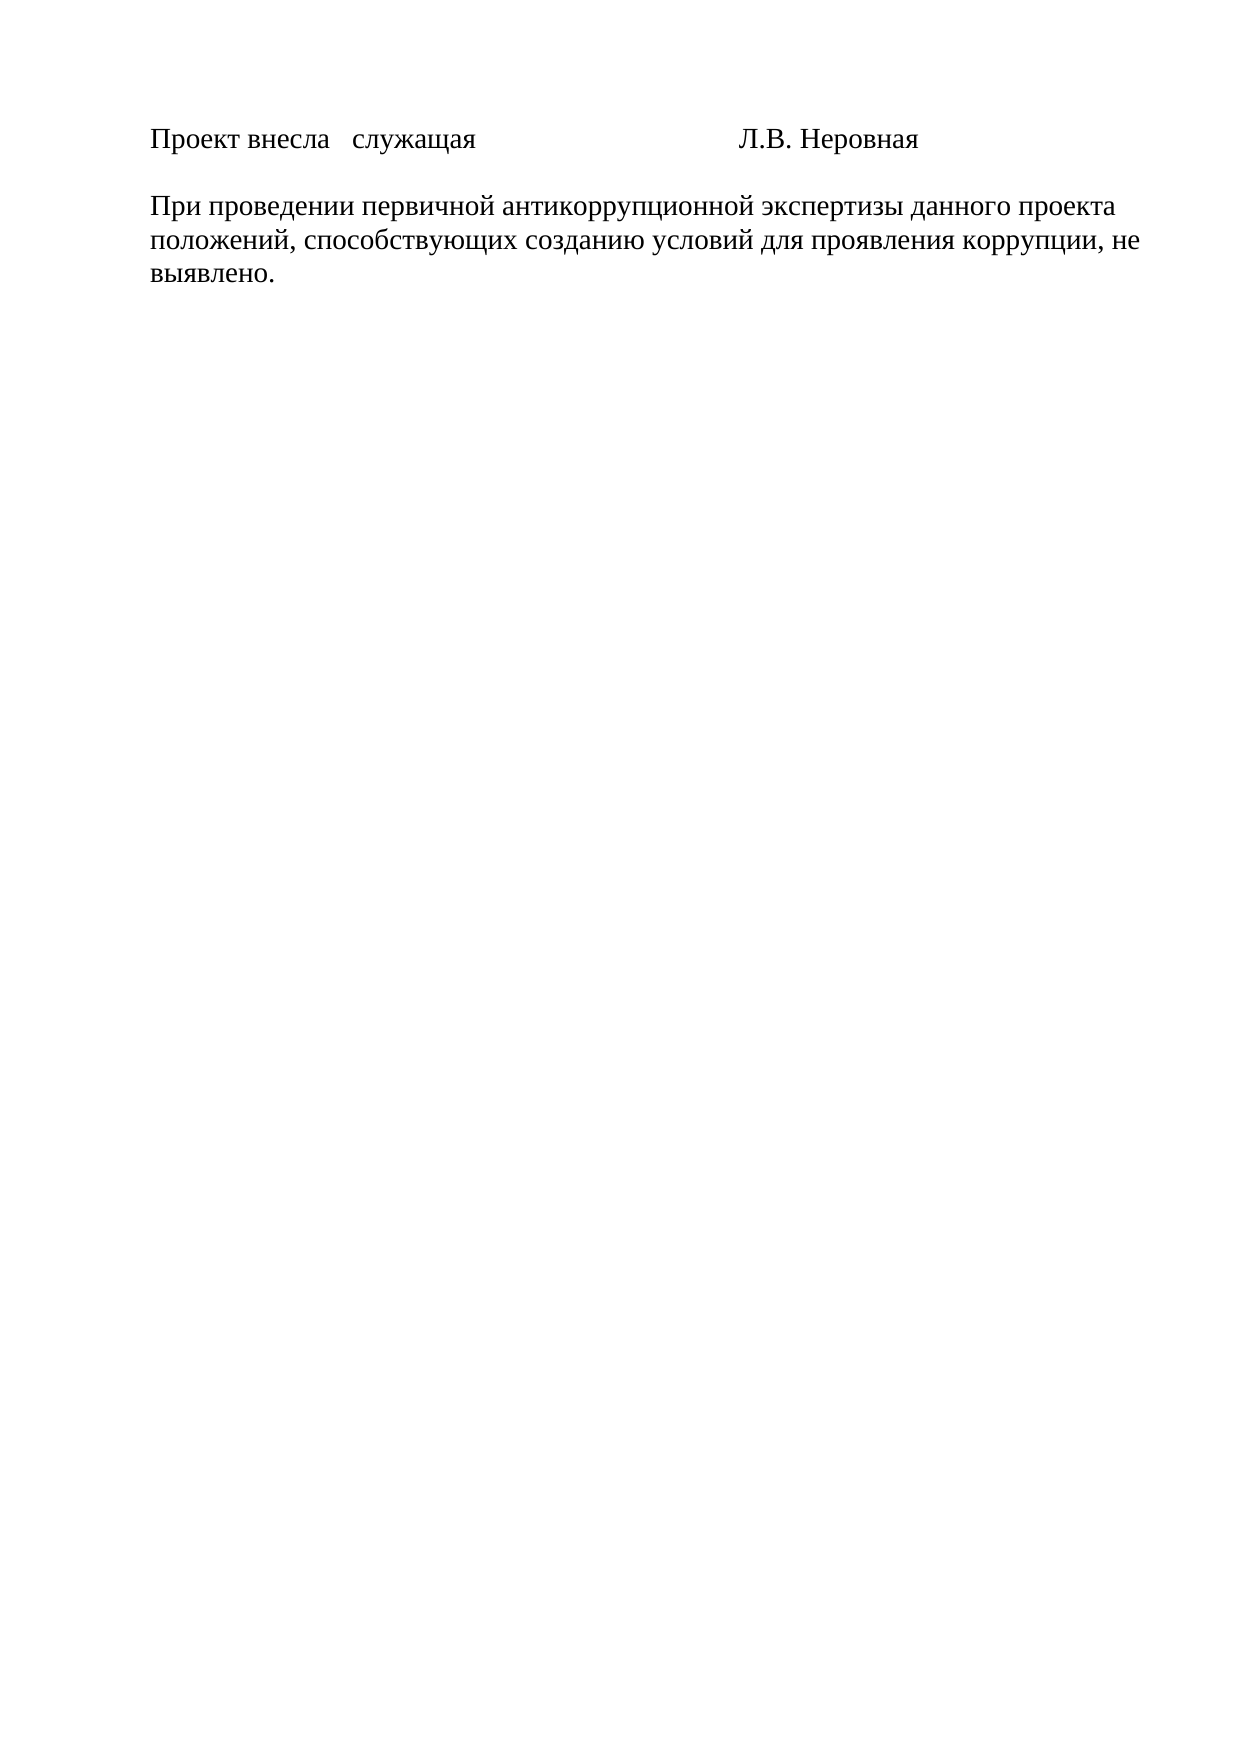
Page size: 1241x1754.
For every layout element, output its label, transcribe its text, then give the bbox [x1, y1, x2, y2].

text При проведении первичной антикоррупционной экспертизы данного проекта положений, способствующих созданию условий для проявления коррупции, не выявлено. [150, 188, 1176, 289]
text Проект внесла служащая Л.В. Неровная [150, 121, 1176, 155]
